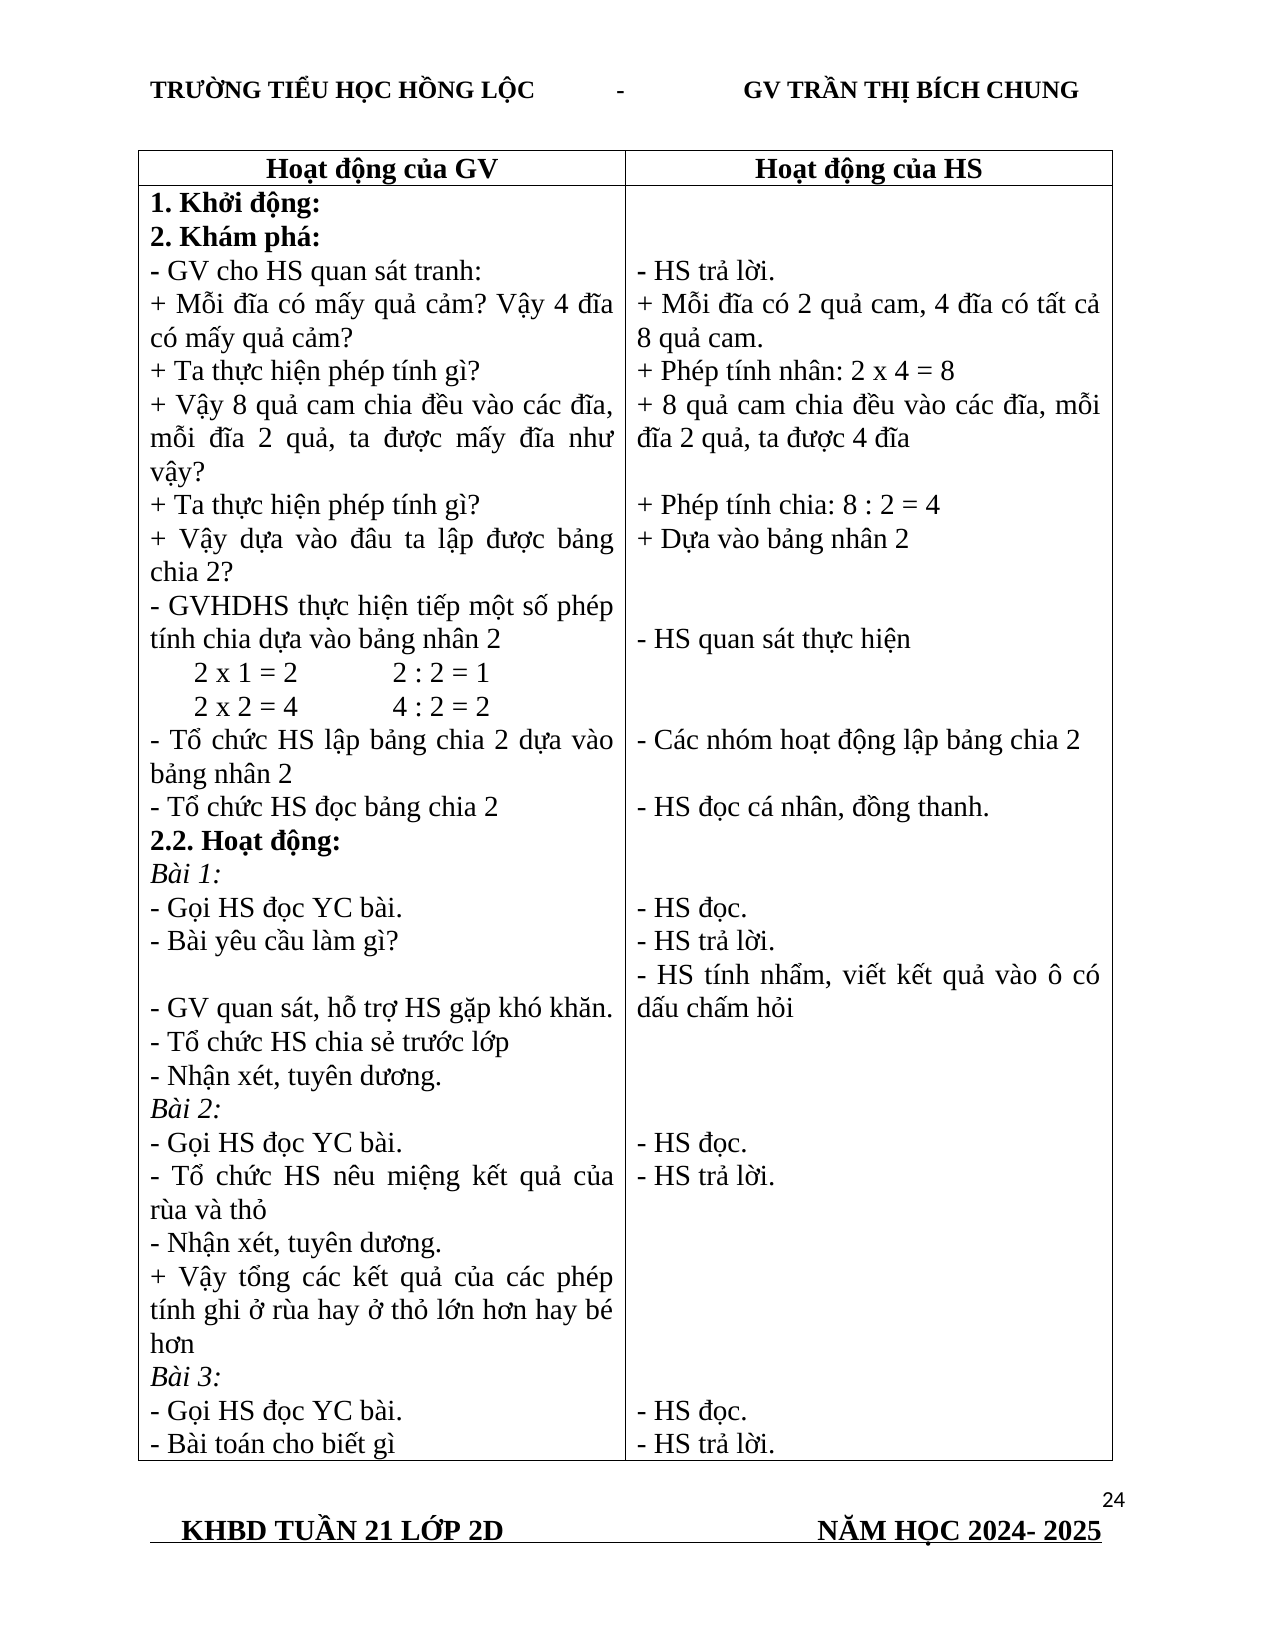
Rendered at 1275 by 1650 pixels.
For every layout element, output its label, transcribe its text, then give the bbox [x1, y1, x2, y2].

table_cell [626, 186, 1112, 1460]
table_header Hoạt động của HS [626, 151, 1112, 184]
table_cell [139, 186, 625, 1460]
table_header Hoạt động của GV [139, 151, 625, 184]
